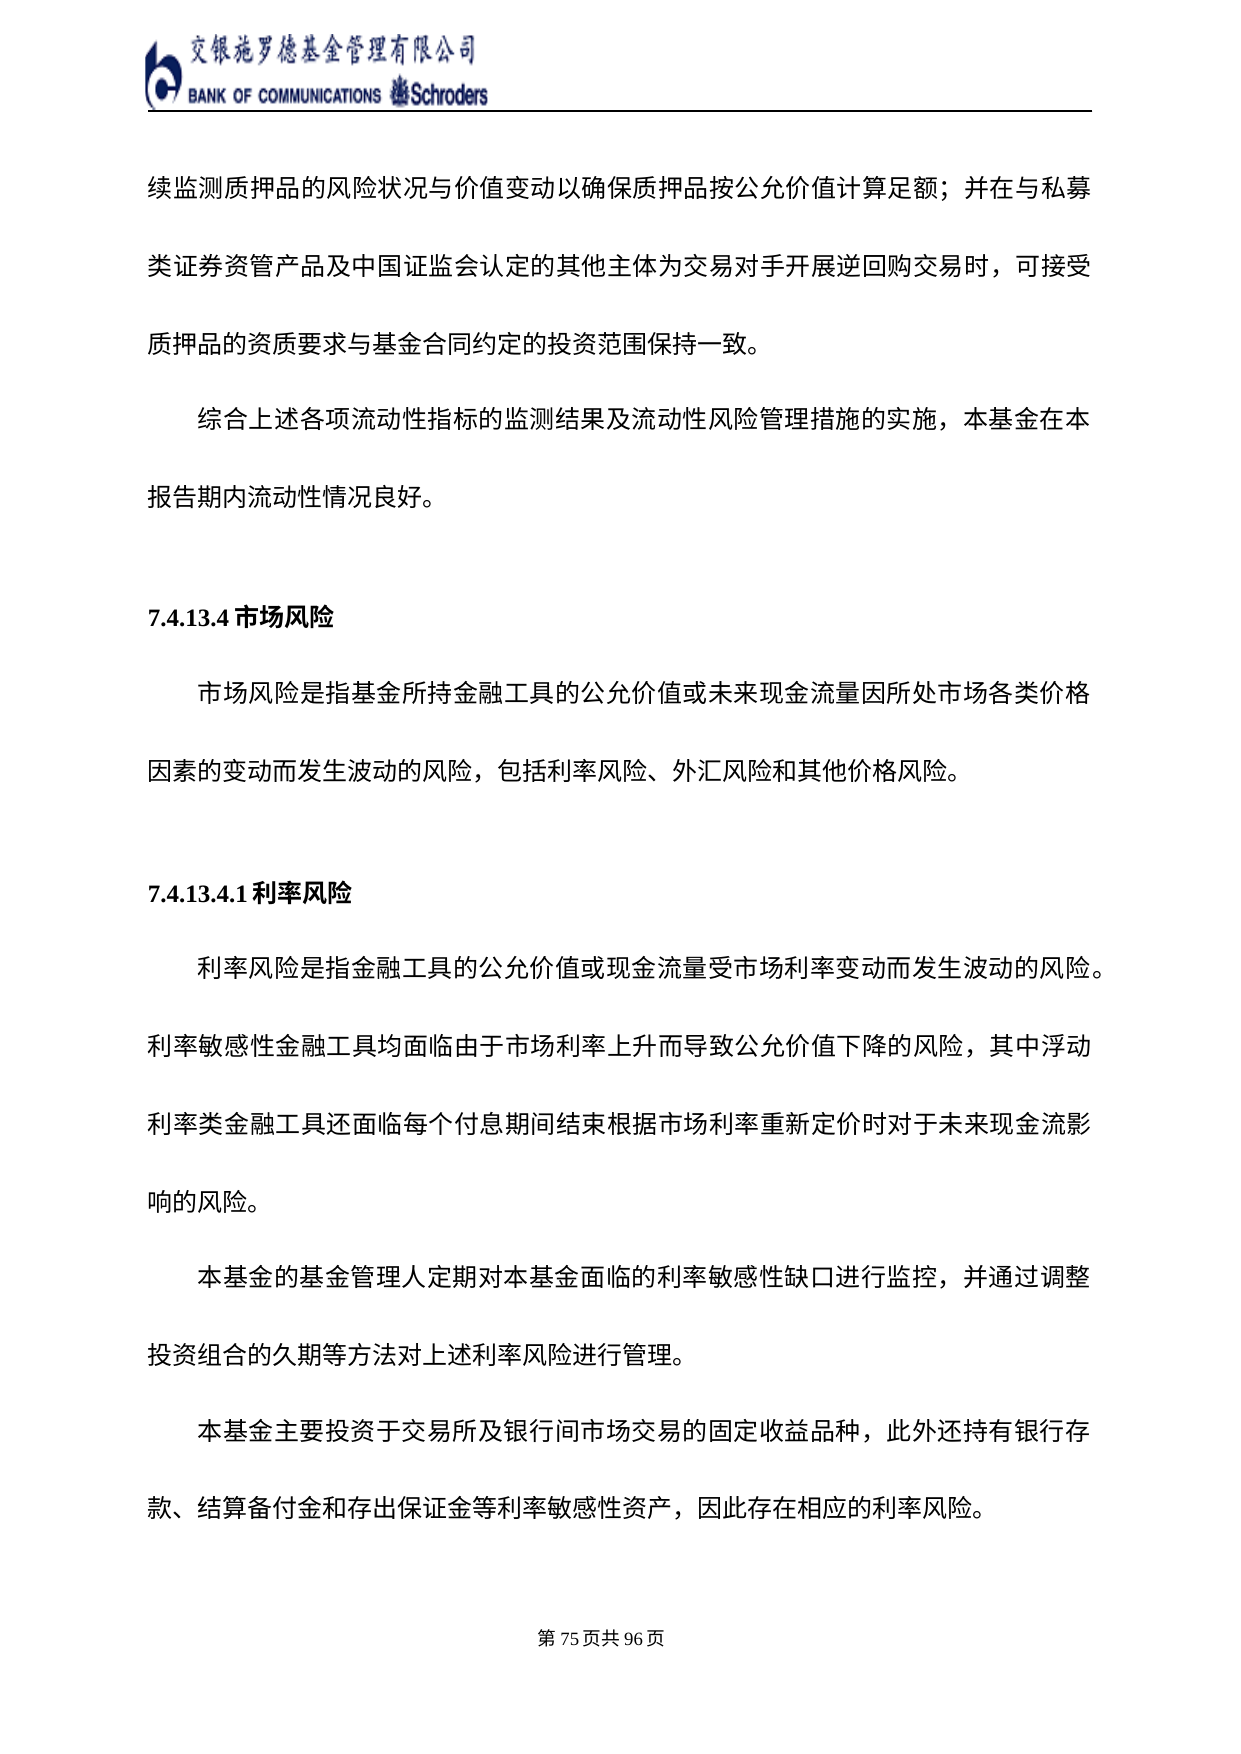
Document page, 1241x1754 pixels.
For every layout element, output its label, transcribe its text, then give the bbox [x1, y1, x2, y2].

picture [145, 34, 488, 110]
text 本基金的基金管理人定期对本基金面临的利率敏感性缺口进行监控，并通过调整投资组合的久期等方法对上述利率风险进行管理。 [148, 1243, 1092, 1386]
text 利率风险是指金融工具的公允价值或现金流量受市场利率变动而发生波动的风险。利率敏感性金融工具均面临由于市场利率上升而导致公允价值下降的风险，其中浮动利率类金融工具还面临每个付息期间结束根据市场利率重新定价时对于未来现金流影响的风险。 [148, 934, 1092, 1233]
text 7.4.13.4市场风险 [148, 583, 1092, 648]
text 本基金主要投资于交易所及银行间市场交易的固定收益品种，此外还持有银行存款、结算备付金和存出保证金等利率敏感性资产，因此存在相应的利率风险。 [148, 1397, 1092, 1539]
text 7.4.13.4.1利率风险 [148, 859, 1092, 924]
text 综合上述各项流动性指标的监测结果及流动性风险管理措施的实施，本基金在本报告期内流动性情况良好。 [148, 385, 1092, 528]
text 市场风险是指基金所持金融工具的公允价值或未来现金流量因所处市场各类价格因素的变动而发生波动的风险，包括利率风险、外汇风险和其他价格风险。 [148, 659, 1092, 802]
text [148, 154, 1092, 375]
